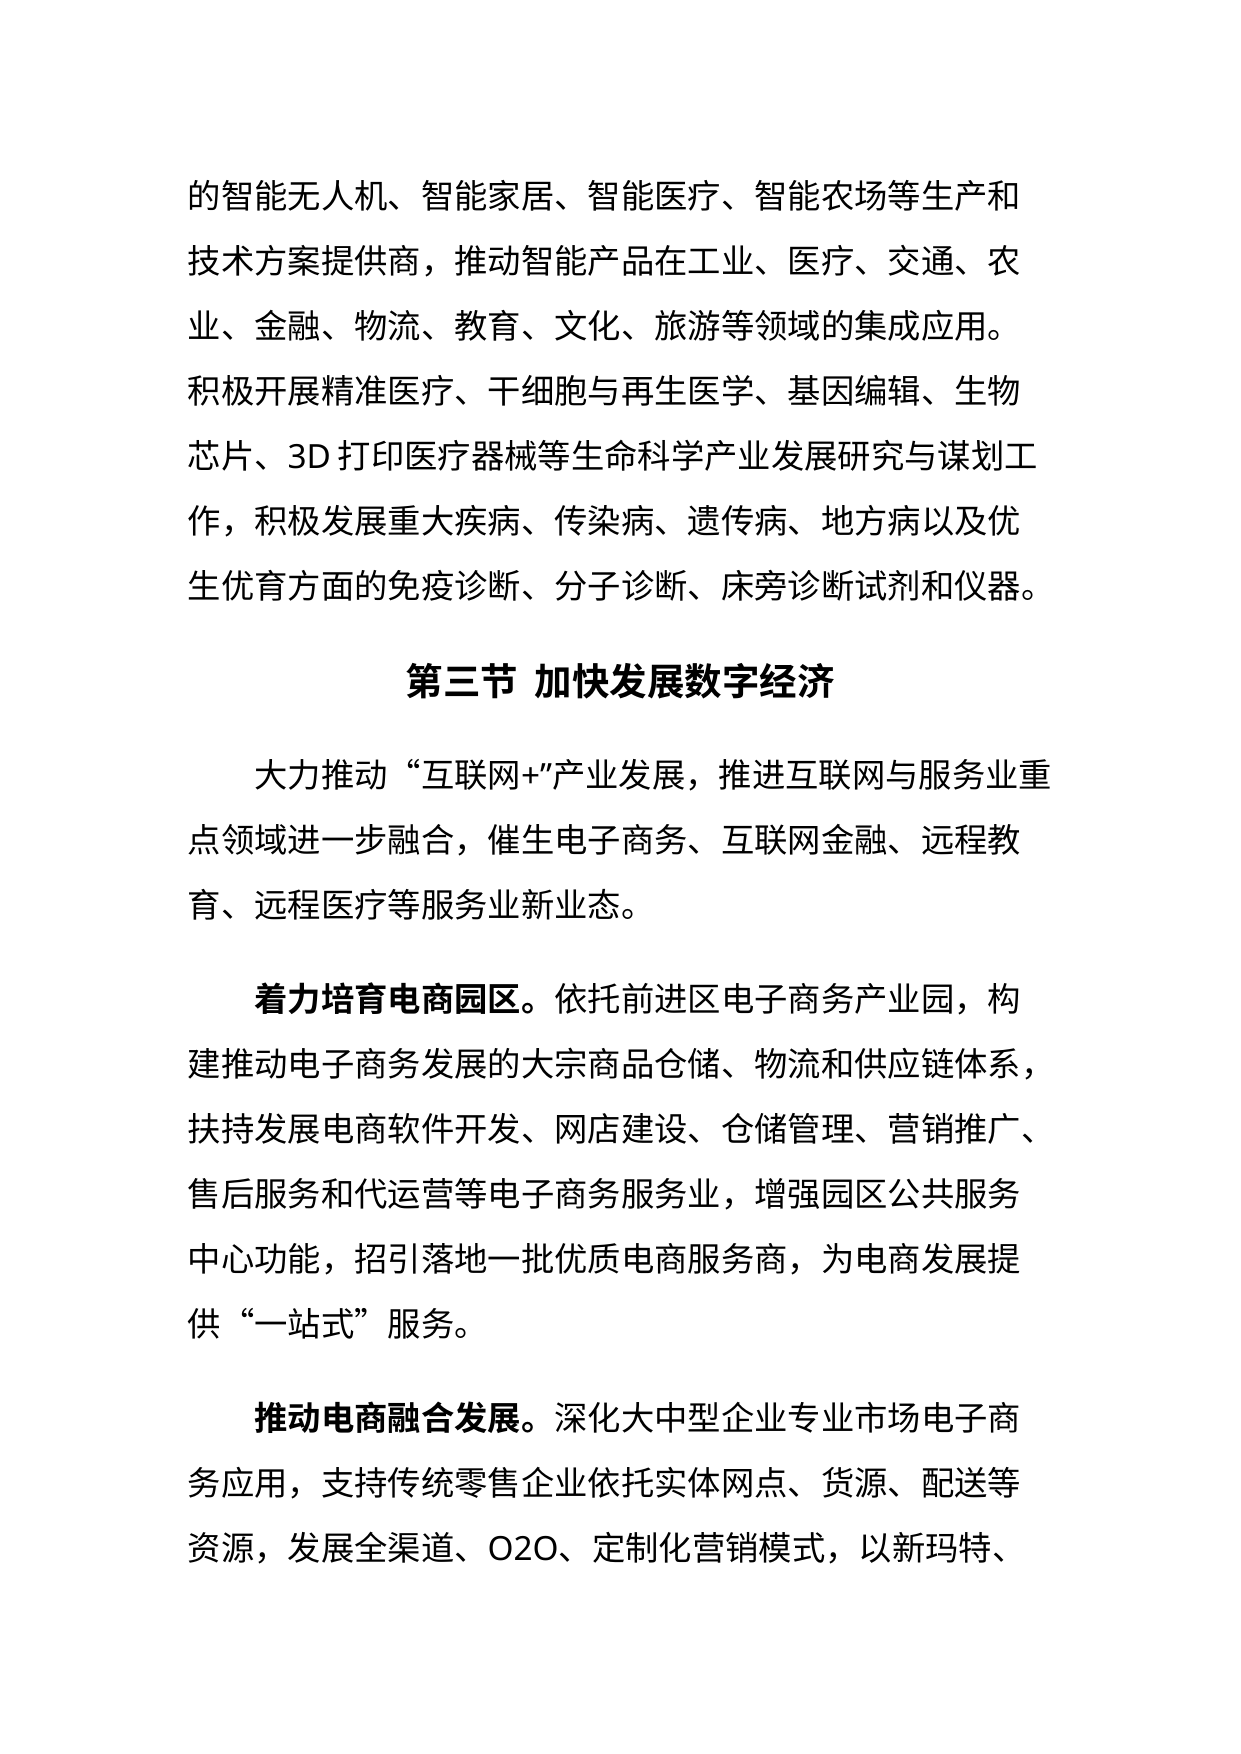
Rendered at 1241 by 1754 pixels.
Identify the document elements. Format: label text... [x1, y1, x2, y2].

text 大力推动“互联网+”产业发展，推进互联网与服务业重点领域进一步融合，催生电子商务、互联网金融、远程教育、远程医疗等服务业新业态。 [187, 740, 1053, 935]
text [187, 162, 1053, 617]
text 着力培育电商园区。依托前进区电子商务产业园，构建推动电子商务发展的大宗商品仓储、物流和供应链体系，扶持发展电商软件开发、网店建设、仓储管理、营销推广、售后服务和代运营等电子商务服务业，增强园区公共服务中心功能，招引落地一批优质电商服务商，为电商发展提供“一站式”服务。 [187, 964, 1053, 1354]
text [187, 1384, 1053, 1579]
subtitle 第三节 加快发展数字经济 [187, 646, 1053, 711]
